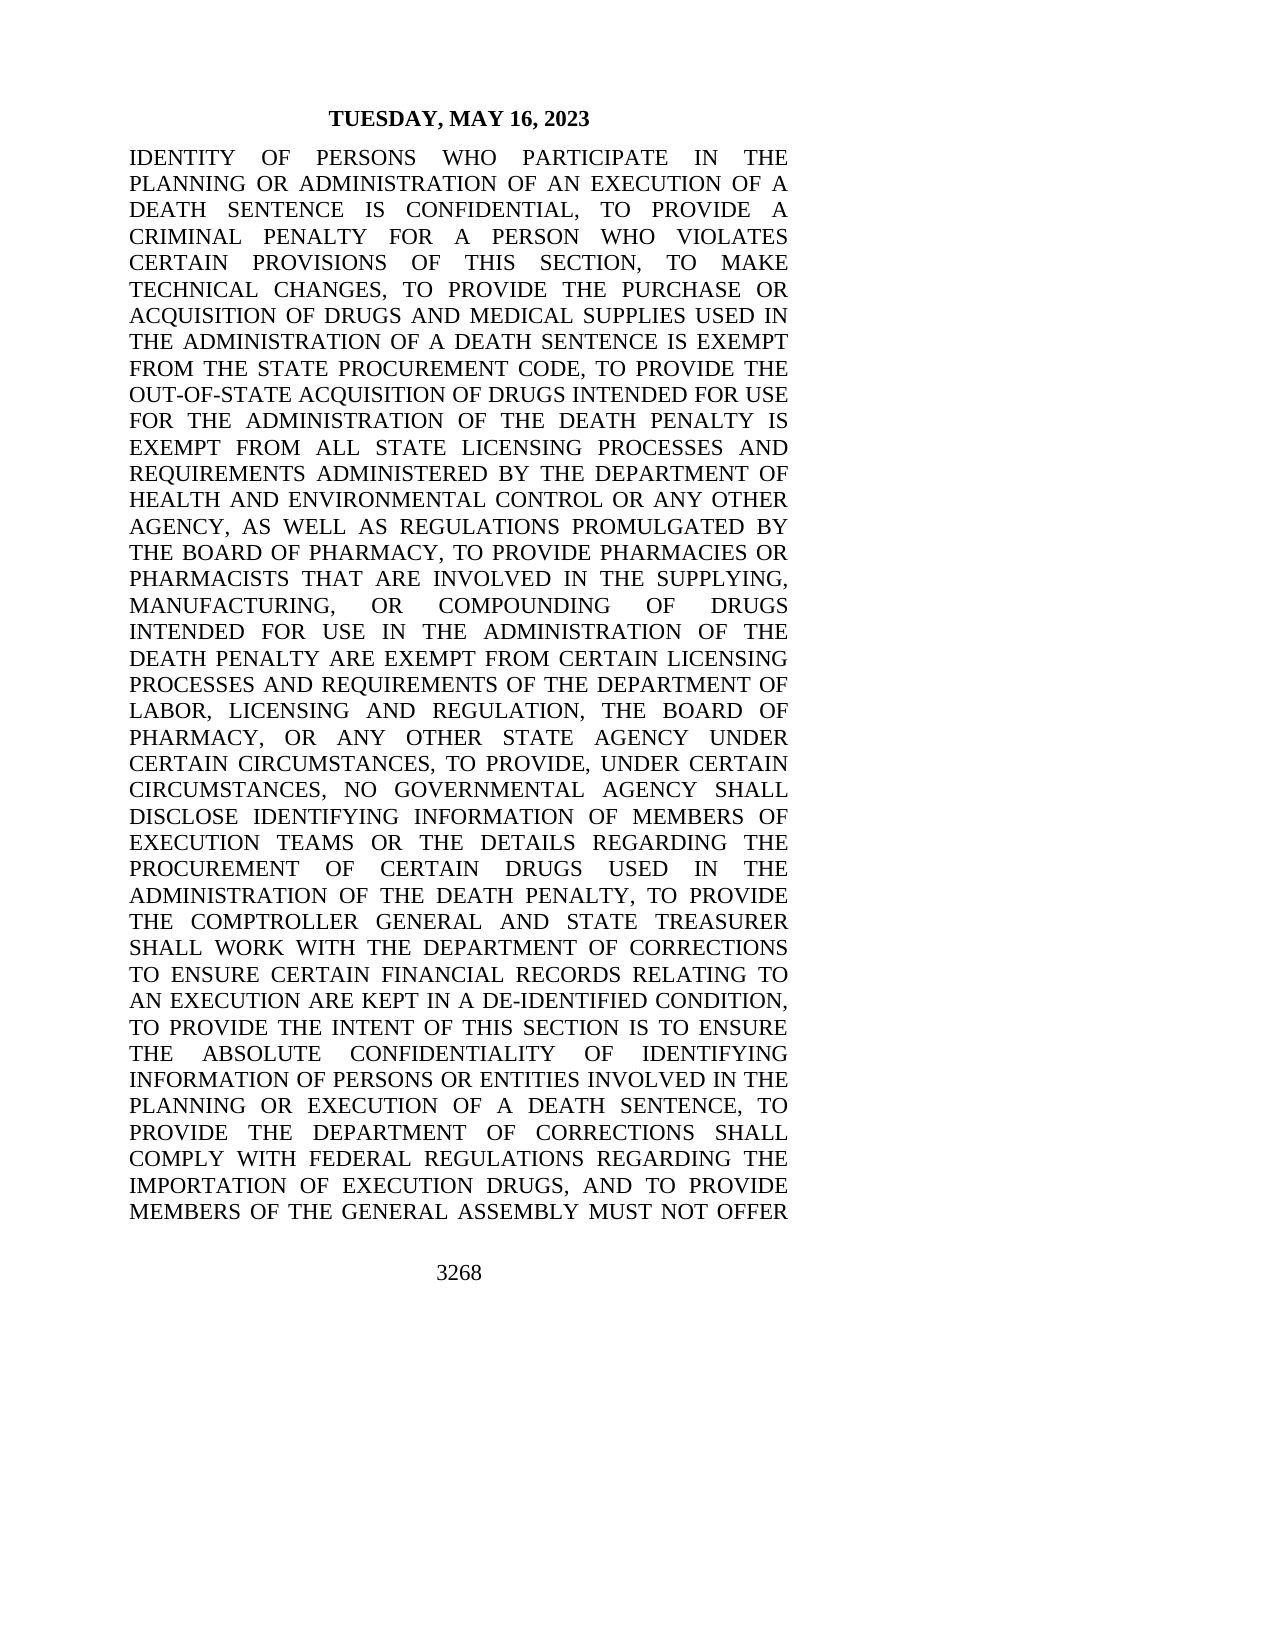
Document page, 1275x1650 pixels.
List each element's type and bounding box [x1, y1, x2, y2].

text [129, 144, 789, 1224]
